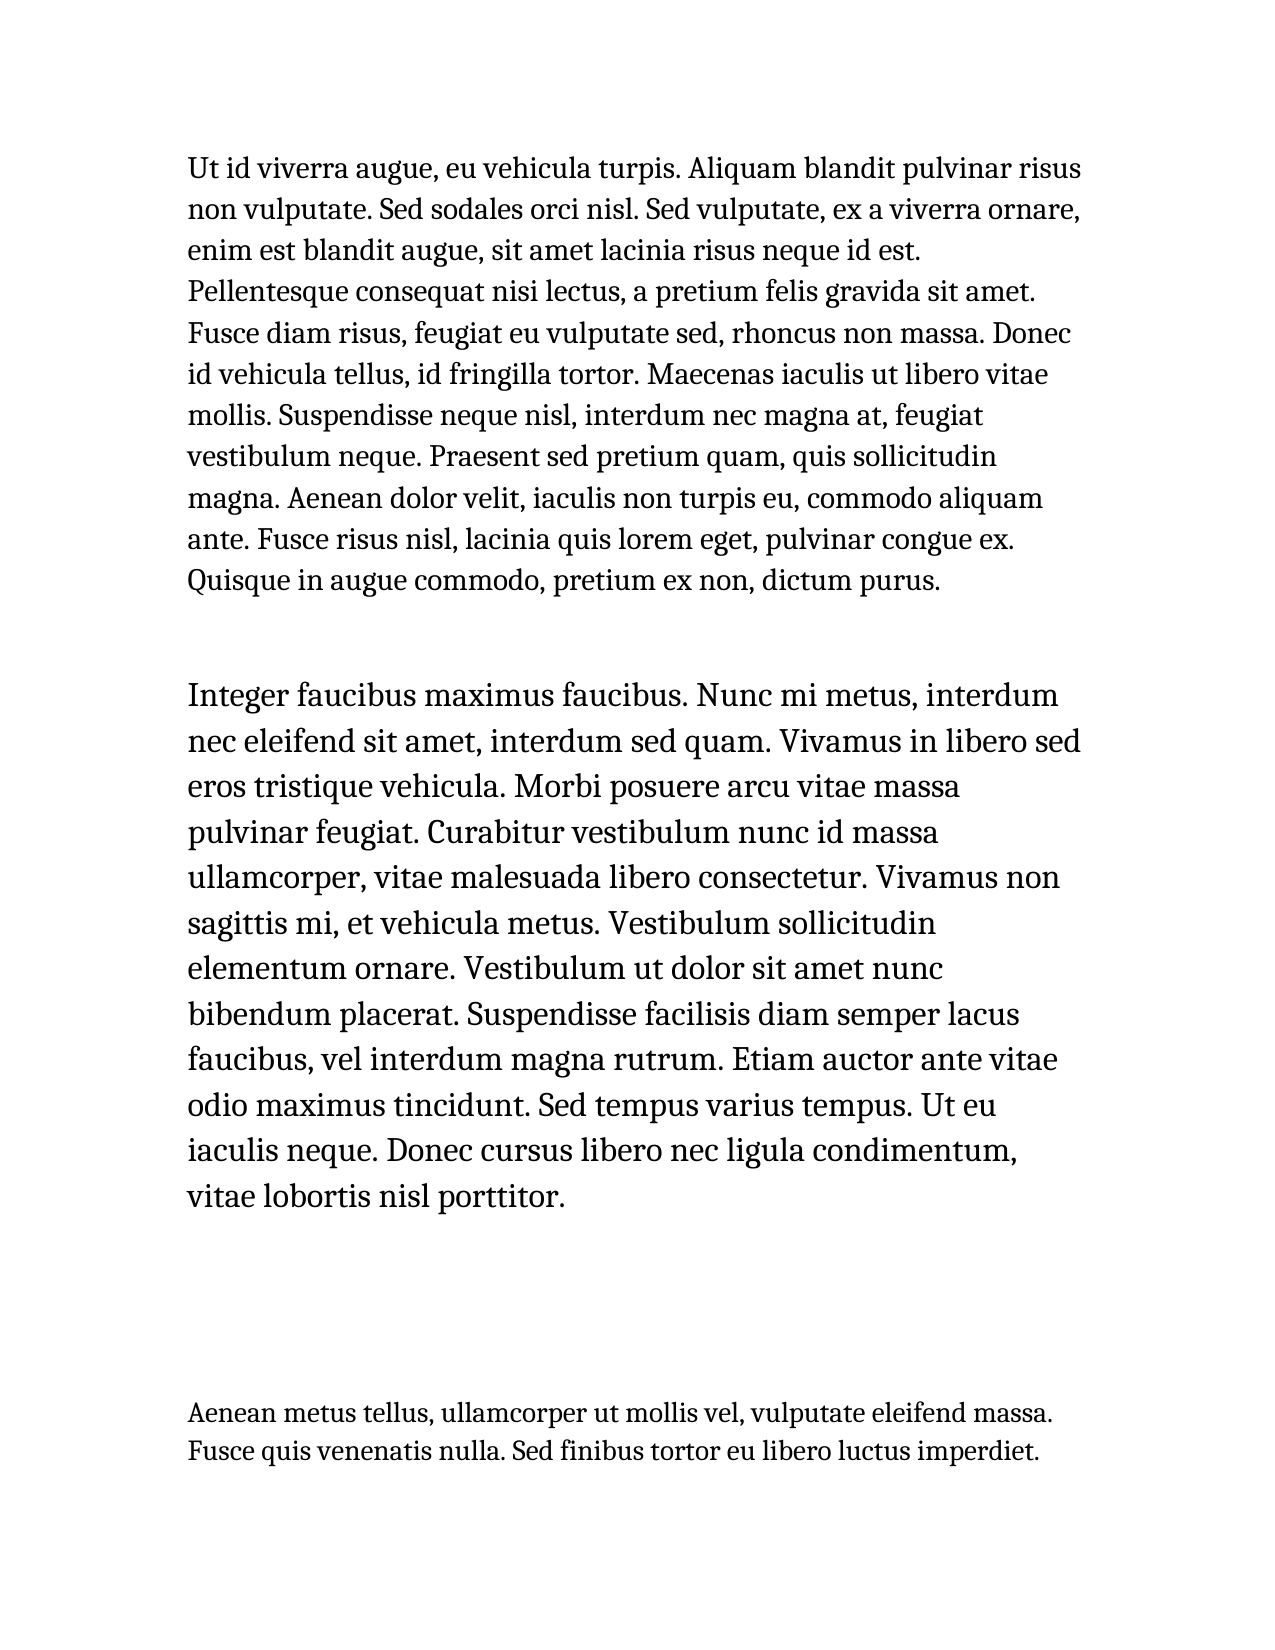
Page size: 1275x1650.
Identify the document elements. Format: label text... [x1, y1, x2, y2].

text Ut id viverra augue, eu vehicula turpis. Aliquam blandit pulvinar risus non vulputate. Sed sodales orci nisl. Sed vulputate, ex a viverra ornare, enim est blandit augue, sit amet lacinia risus neque id est. Pellentesque consequat nisi lectus, a pretium felis gravida sit amet. Fusce diam risus, feugiat eu vulputate sed, rhoncus non massa. Donec id vehicula tellus, id fringilla tortor. Maecenas iaculis ut libero vitae mollis. Suspendisse neque nisl, interdum nec magna at, feugiat vestibulum neque. Praesent sed pretium quam, quis sollicitudin magna. Aenean dolor velit, iaculis non turpis eu, commodo aliquam ante. Fusce risus nisl, lacinia quis lorem eget, pulvinar congue ex. Quisque in augue commodo, pretium ex non, dictum purus. [187, 150, 1087, 598]
text Integer faucibus maximus faucibus. Nunc mi metus, interdum nec eleifend sit amet, interdum sed quam. Vivamus in libero sed eros tristique vehicula. Morbi posuere arcu vitae massa pulvinar feugiat. Curabitur vestibulum nunc id massa ullamcorper, vitae malesuada libero consectetur. Vivamus non sagittis mi, et vehicula metus. Vestibulum sollicitudin elementum ornare. Vestibulum ut dolor sit amet nunc bibendum placerat. Suspendisse facilisis diam semper lacus faucibus, vel interdum magna rutrum. Etiam auctor ante vitae odio maximus tincidunt. Sed tempus varius tempus. Ut eu iaculis neque. Donec cursus libero nec ligula condimentum, vitae lobortis nisl porttitor. [187, 676, 1087, 1216]
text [187, 1396, 1087, 1468]
